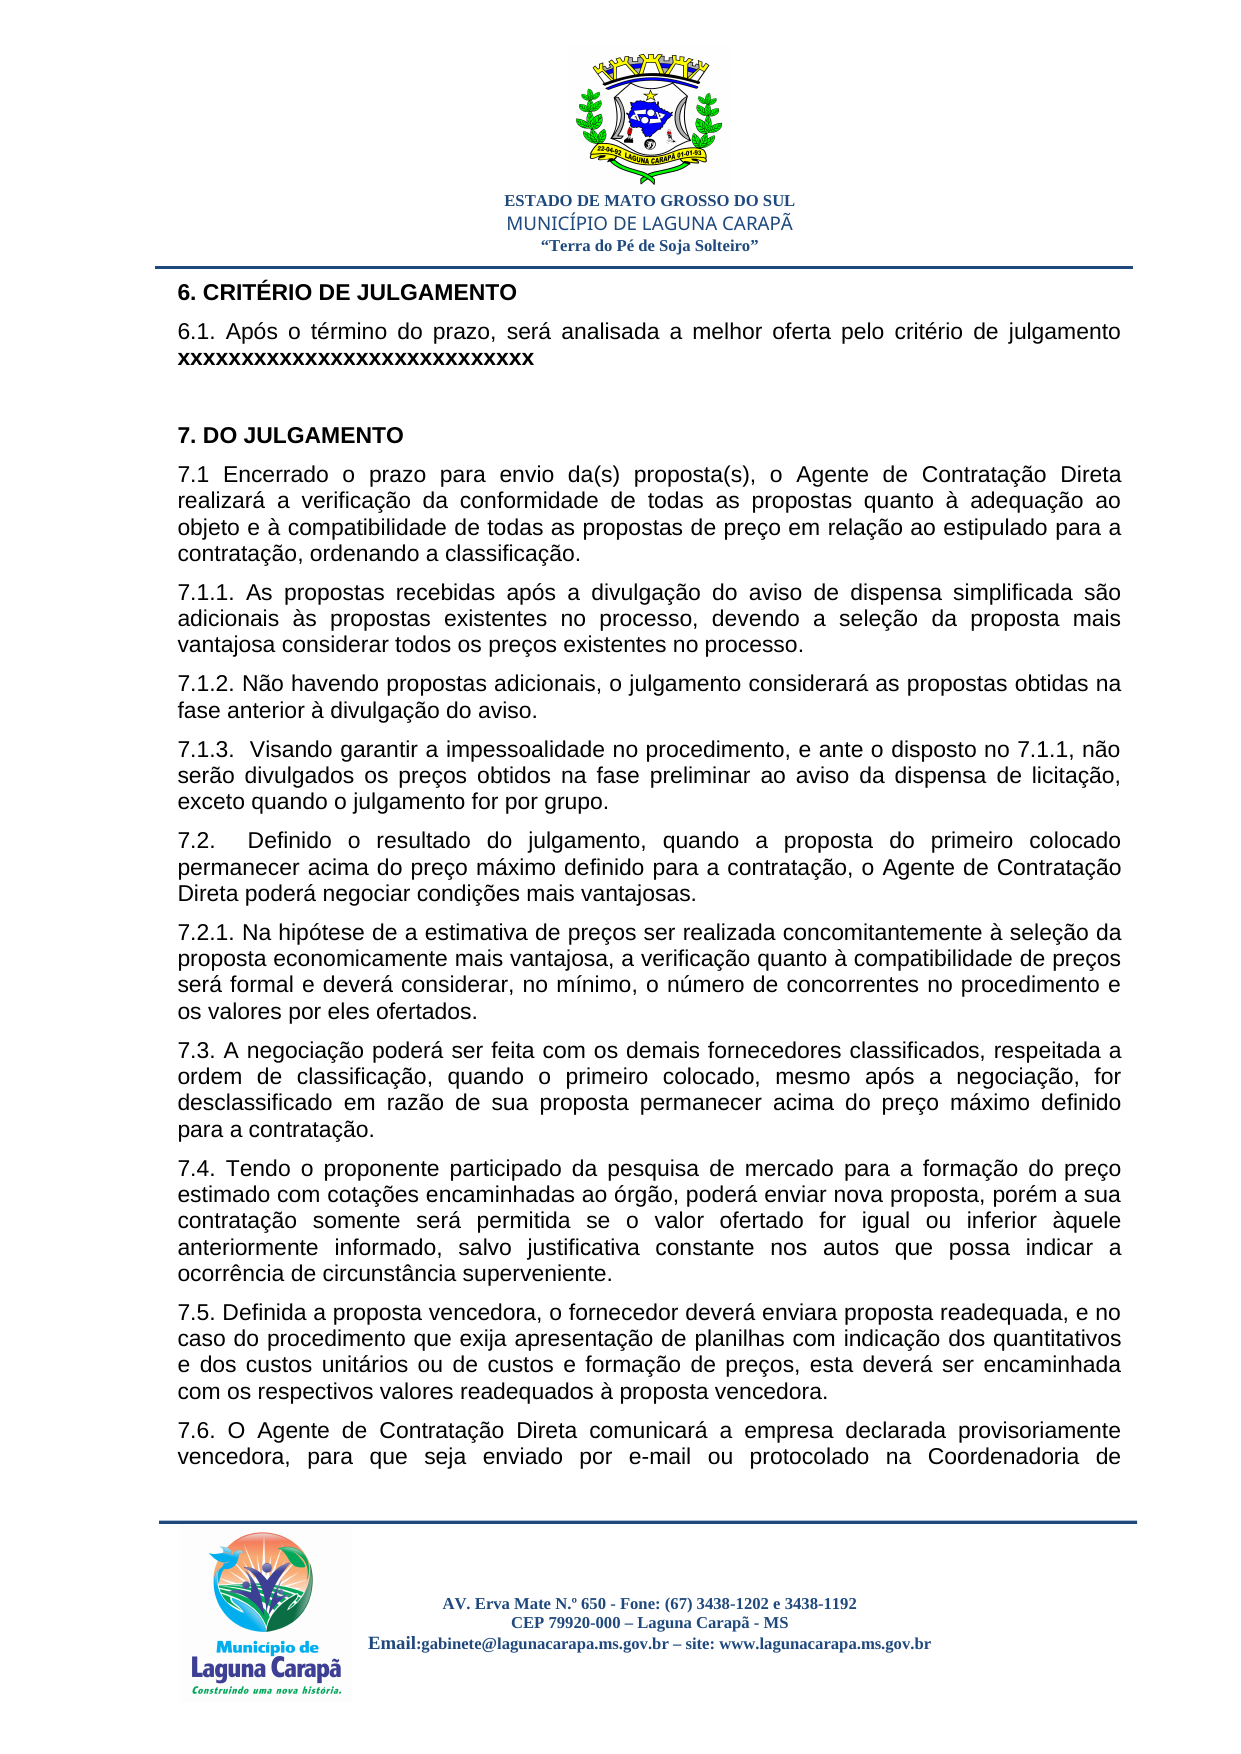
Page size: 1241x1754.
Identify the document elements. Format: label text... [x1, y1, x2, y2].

text 6. CRITÉRIO DE JULGAMENTO [177, 279, 1122, 305]
text 7.4. Tendo o proponente participado da pesquisa de mercado para a formação do preço estimado com cotações encaminhadas ao órgão, poderá enviar nova proposta, porém a sua contratação somente será permitida se o valor ofertado for igual ou inferior àquele anteriormente informado, salvo justificativa constante nos autos que possa indicar a ocorrência de circunstância superveniente. [177, 1154, 1122, 1286]
text 7.3. A negociação poderá ser feita com os demais fornecedores classificados, respeitada a ordem de classificação, quando o primeiro colocado, mesmo após a negociação, for desclassificado em razão de sua proposta permanecer acima do preço máximo definido para a contratação. [177, 1037, 1122, 1142]
text 7.1.2. Não havendo propostas adicionais, o julgamento considerará as propostas obtidas na fase anterior à divulgação do aviso. [177, 670, 1122, 723]
picture [568, 44, 731, 192]
text 6.1. Após o término do prazo, será analisada a melhor oferta pelo critério de julgamento xxxxxxxxxxxxxxxxxxxxxxxxxxxx [177, 318, 1122, 371]
text 7.1 Encerrado o prazo para envio da(s) proposta(s), o Agente de Contratação Direta realizará a verificação da conformidade de todas as propostas quanto à adequação ao objeto e à compatibilidade de todas as propostas de preço em relação ao estipulado para a contratação, ordenando a classificação. [177, 461, 1122, 566]
text 7.2. Definido o resultado do julgamento, quando a proposta do primeiro colocado permanecer acima do preço máximo definido para a contratação, o Agente de Contratação Direta poderá negociar condições mais vantajosas. [177, 827, 1122, 906]
text 7.5. Definida a proposta vencedora, o fornecedor deverá enviara proposta readequada, e no caso do procedimento que exija apresentação de planilhas com indicação dos quantitativos e dos custos unitários ou de custos e formação de preços, esta deverá ser encaminhada com os respectivos valores readequados à proposta vencedora. [177, 1299, 1122, 1404]
picture [180, 1525, 353, 1702]
text 7. DO JULGAMENTO [177, 422, 1122, 448]
text 7.2.1. Na hipótese de a estimativa de preços ser realizada concomitantemente à seleção da proposta economicamente mais vantajosa, a verificação quanto à compatibilidade de preços será formal e deverá considerar, no mínimo, o número de concorrentes no procedimento e os valores por eles ofertados. [177, 919, 1122, 1024]
text 7.1.3. Visando garantir a impessoalidade no procedimento, e ante o disposto no 7.1.1, não serão divulgados os preços obtidos na fase preliminar ao aviso da dispensa de licitação, exceto quando o julgamento for por grupo. [177, 736, 1122, 814]
text 7.1.1. As propostas recebidas após a divulgação do aviso de dispensa simplificada são adicionais às propostas existentes no processo, devendo a seleção da proposta mais vantajosa considerar todos os preços existentes no processo. [177, 579, 1122, 658]
